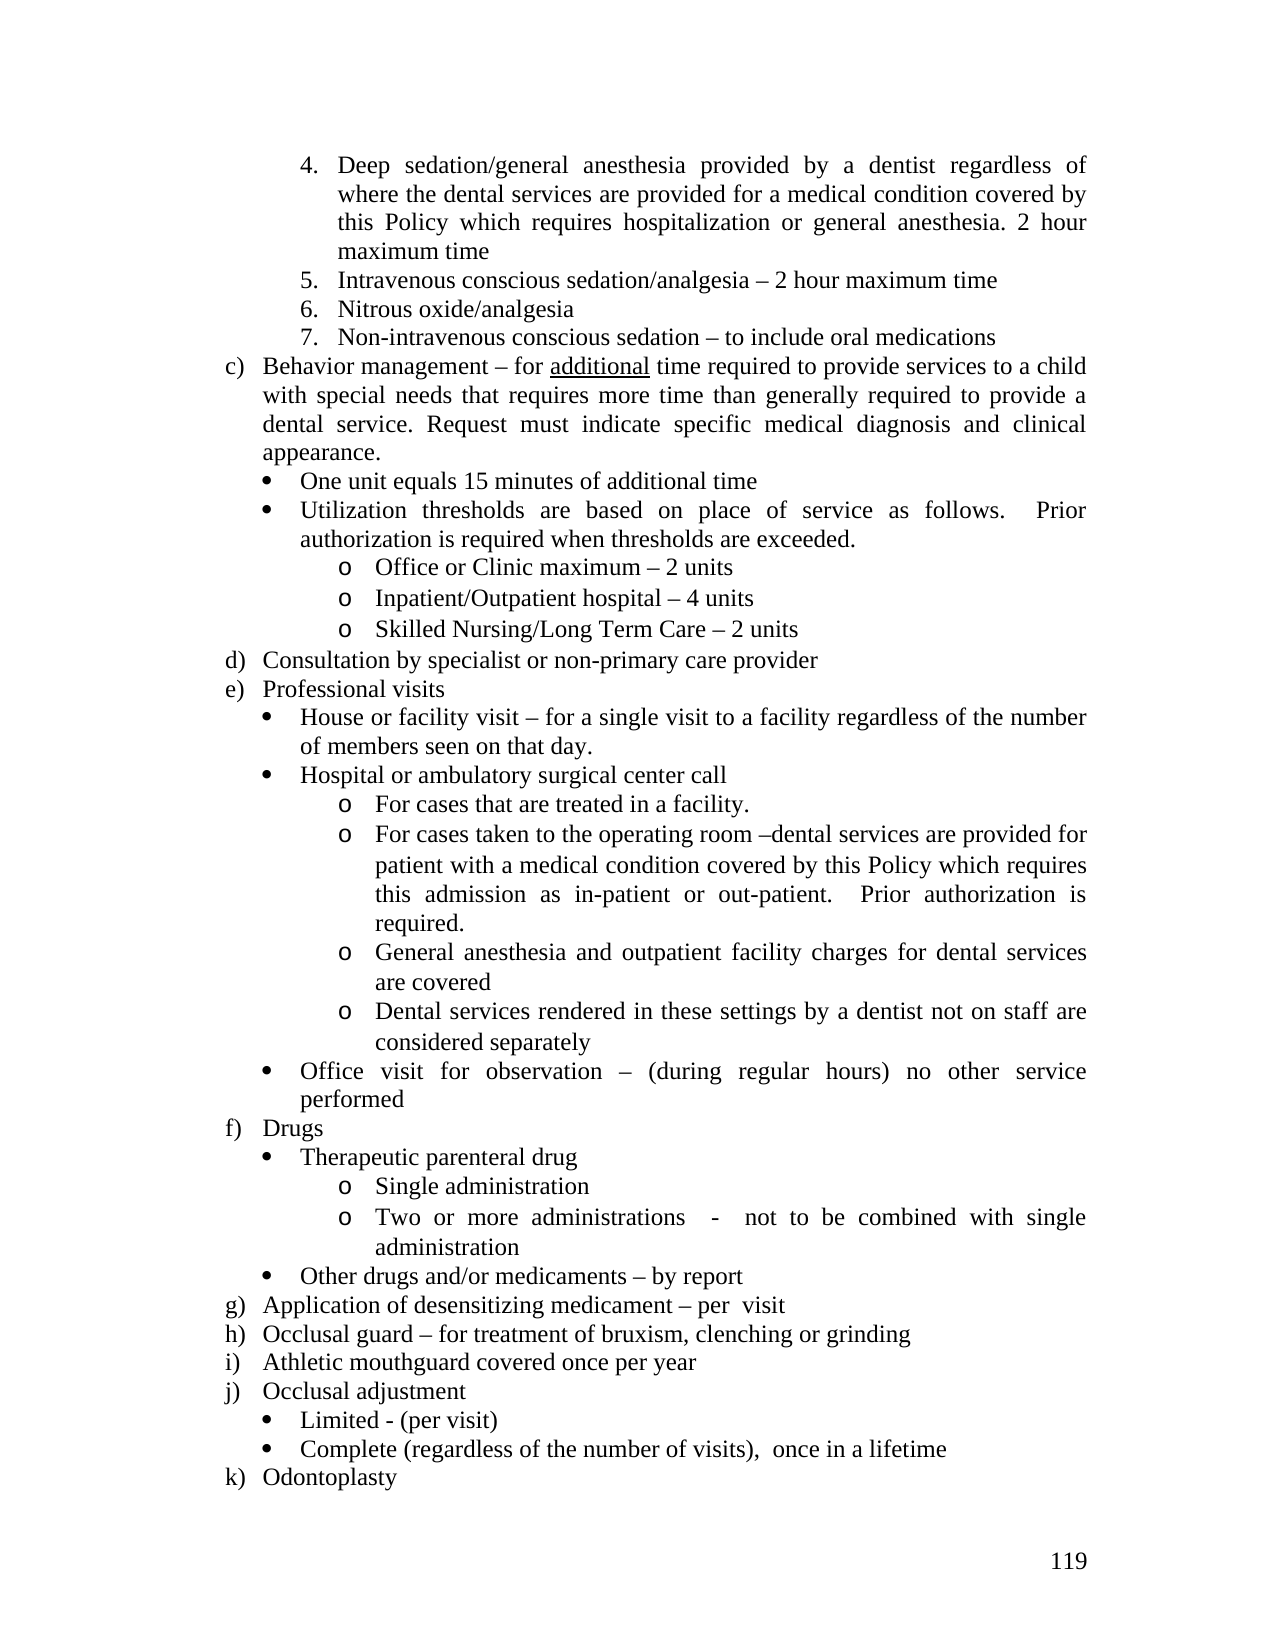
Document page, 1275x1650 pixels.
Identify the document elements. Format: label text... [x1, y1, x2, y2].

list Dental services rendered in these settings by a dentist not on staff are considered separately [337, 996, 1087, 1056]
list Skilled Nursing/Long Term Care – 2 units [337, 614, 1087, 645]
list Odontoplasty [225, 1462, 1087, 1491]
list General anesthesia and outpatient facility charges for dental services are covered [337, 937, 1087, 996]
list Inpatient/Outpatient hospital – 4 units [337, 583, 1087, 614]
list Drugs [225, 1113, 1087, 1142]
list Occlusal guard – for treatment of bruxism, clenching or grinding [225, 1319, 1087, 1347]
list Behavior management – for additional time required to provide services to a child with special needs that requires more time than generally required to provide a dental service. Request must indicate specific medical diagnosis and clinical appearance. [225, 351, 1087, 466]
list Office or Clinic maximum – 2 units [337, 552, 1087, 583]
list Complete (regardless of the number of visits), once in a lifetime [262, 1434, 1087, 1462]
list Other drugs and/or medicaments – by report [262, 1261, 1087, 1290]
list Nitrous oxide/analgesia [300, 294, 1087, 322]
list Hospital or ambulatory surgical center call [262, 760, 1087, 789]
list Non-intravenous conscious sedation – to include oral medications [300, 322, 1087, 351]
list Occlusal adjustment [225, 1376, 1087, 1405]
list Deep sedation/general anesthesia provided by a dentist regardless of where the dental services are provided for a medical condition covered by this Policy which requires hospitalization or general anesthesia. 2 hour maximum time [300, 150, 1087, 265]
list For cases taken to the operating room –dental services are provided for patient with a medical condition covered by this Policy which requires this admission as in-patient or out-patient. Prior authorization is required. [337, 819, 1087, 937]
list For cases that are treated in a facility. [337, 789, 1087, 819]
list Limited - (per visit) [262, 1405, 1087, 1434]
list House or facility visit – for a single visit to a facility regardless of the number of members seen on that day. [262, 702, 1087, 760]
list Single administration [337, 1171, 1087, 1202]
list Application of desensitizing medicament – per visit [225, 1290, 1087, 1319]
list Therapeutic parenteral drug [262, 1142, 1087, 1171]
list Intravenous conscious sedation/analgesia – 2 hour maximum time [300, 265, 1087, 294]
list One unit equals 15 minutes of additional time [262, 466, 1087, 495]
list Office visit for observation – (during regular hours) no other service performed [262, 1056, 1087, 1113]
list Professional visits [225, 674, 1087, 702]
list Athletic mouthguard covered once per year [225, 1347, 1087, 1376]
list Consultation by specialist or non-primary care provider [225, 645, 1087, 674]
list Two or more administrations - not to be combined with single administration [337, 1202, 1087, 1261]
list Utilization thresholds are based on place of service as follows. Prior authorization is required when thresholds are exceeded. [262, 495, 1087, 552]
